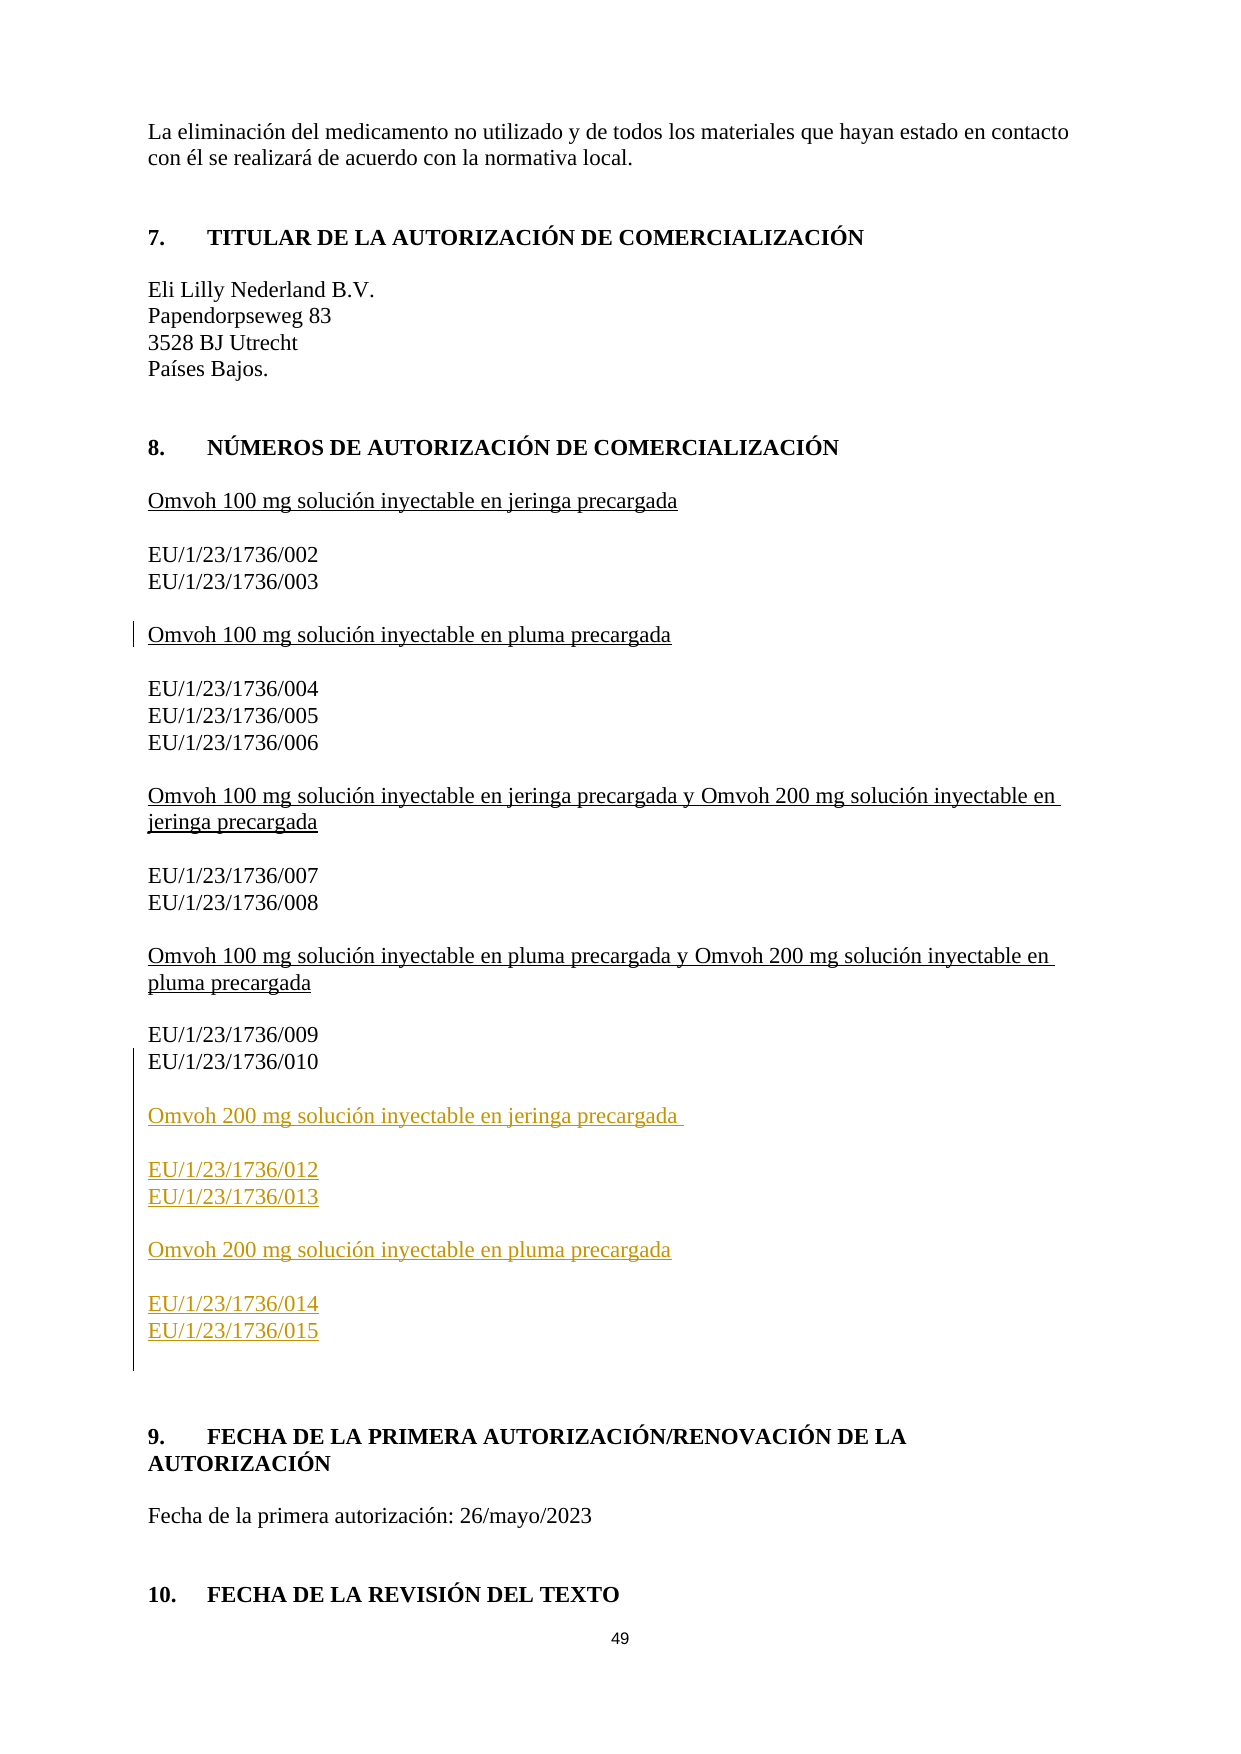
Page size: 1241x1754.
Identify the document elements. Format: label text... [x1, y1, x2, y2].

text EU/1/23/1736/002 [148, 541, 1081, 568]
text EU/1/23/1736/007 [148, 862, 1081, 889]
text 7. TITULAR DE LA AUTORIZACIÓN DE COMERCIALIZACIÓN [148, 223, 1092, 250]
text 8. NÚMEROS DE AUTORIZACIÓN DE COMERCIALIZACIÓN [148, 434, 1092, 461]
text Papendorpseweg 83 [148, 303, 1092, 329]
text Países Bajos. [148, 355, 1092, 382]
text Eli Lilly Nederland B.V. [148, 276, 1092, 303]
text 3528 BJ Utrecht [148, 329, 1092, 355]
text EU/1/23/1736/006 [148, 729, 1081, 756]
text Omvoh 100 mg solución inyectable en jeringa precargada y Omvoh 200 mg solución inyectable en jeringa precargada [148, 782, 1092, 835]
text EU/1/23/1736/004 [148, 674, 1081, 702]
text Omvoh 100 mg solución inyectable en pluma precargada [148, 621, 1092, 647]
text EU/1/23/1736/003 [148, 568, 1081, 595]
text Omvoh 100 mg solución inyectable en pluma precargada y Omvoh 200 mg solución inyectable en pluma precargada [148, 942, 1092, 995]
text 9. FECHA DE LA PRIMERA AUTORIZACIÓN/RENOVACIÓN DE LA AUTORIZACIÓN [148, 1423, 1092, 1476]
text EU/1/23/1736/008 [148, 889, 1081, 916]
text La eliminación del medicamento no utilizado y de todos los materiales que hayan estado en contacto con él se realizará de acuerdo con la normativa local. [148, 118, 1092, 171]
list Fecha de la primera autorización: 26/mayo/2023 [148, 1502, 1093, 1529]
list 10. FECHA DE LA REVISIÓN DEL TEXTO [148, 1581, 1093, 1608]
text EU/1/23/1736/005 [148, 702, 1081, 729]
text Omvoh 100 mg solución inyectable en jeringa precargada [148, 487, 1092, 513]
text EU/1/23/1736/009 [148, 1021, 1092, 1048]
text EU/1/23/1736/010 [148, 1048, 1081, 1075]
